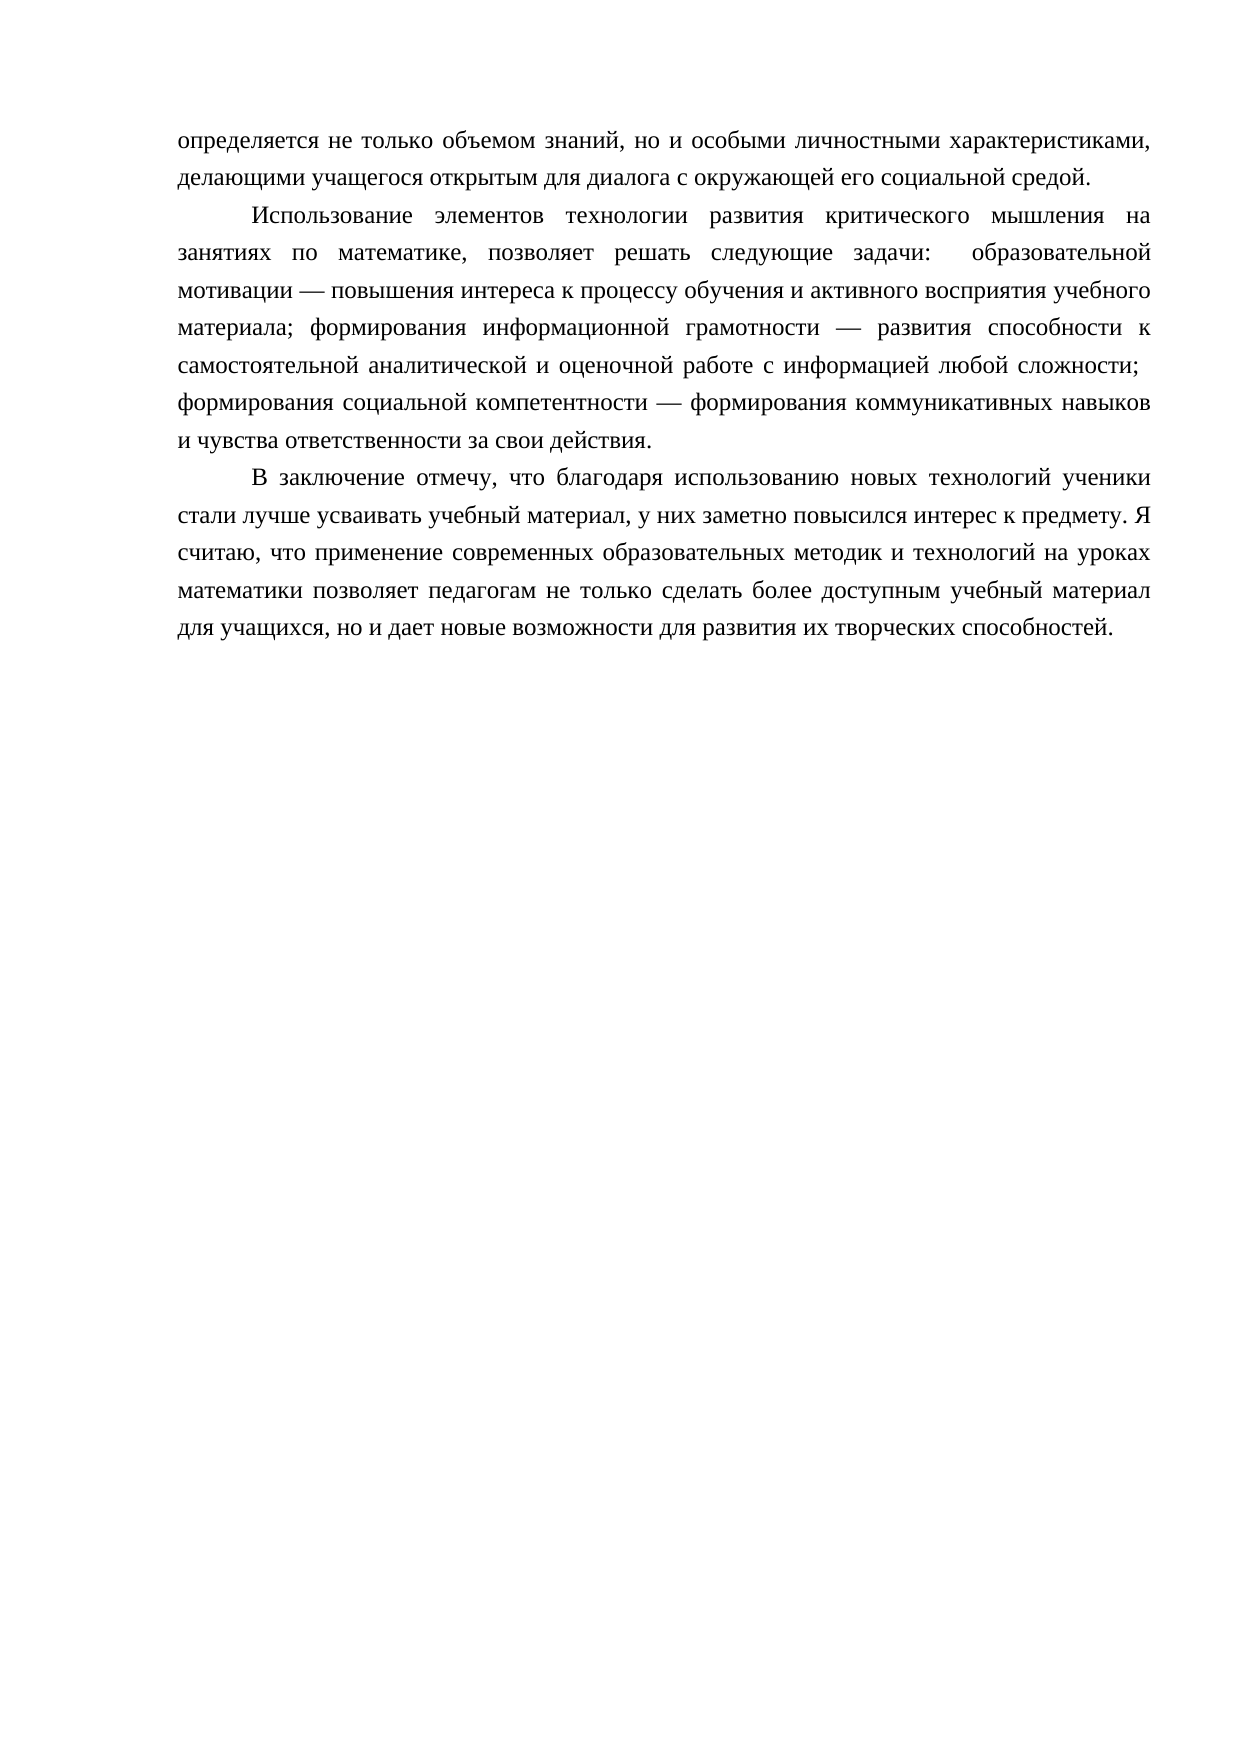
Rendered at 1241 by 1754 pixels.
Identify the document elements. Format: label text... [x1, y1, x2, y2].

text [177, 118, 1152, 193]
text В заключение отмечу, что благодаря использованию новых технологий ученики стали лучше усваивать учебный материал, у них заметно повысился интерес к предмету. Я считаю, что применение современных образовательных методик и технологий на уроках математики позволяет педагогам не только сделать более доступным учебный материал для учащихся, но и дает новые возможности для развития их творческих способностей. [177, 456, 1152, 643]
text Использование элементов технологии развития критического мышления на занятиях по математике, позволяет решать следующие задачи: образовательной мотивации — повышения интереса к процессу обучения и активного восприятия учебного материала; формирования информационной грамотности — развития способности к самостоятельной аналитической и оценочной работе с информацией любой сложности; формирования социальной компетентности — формирования коммуникативных навыков и чувства ответственности за свои действия. [177, 193, 1152, 456]
